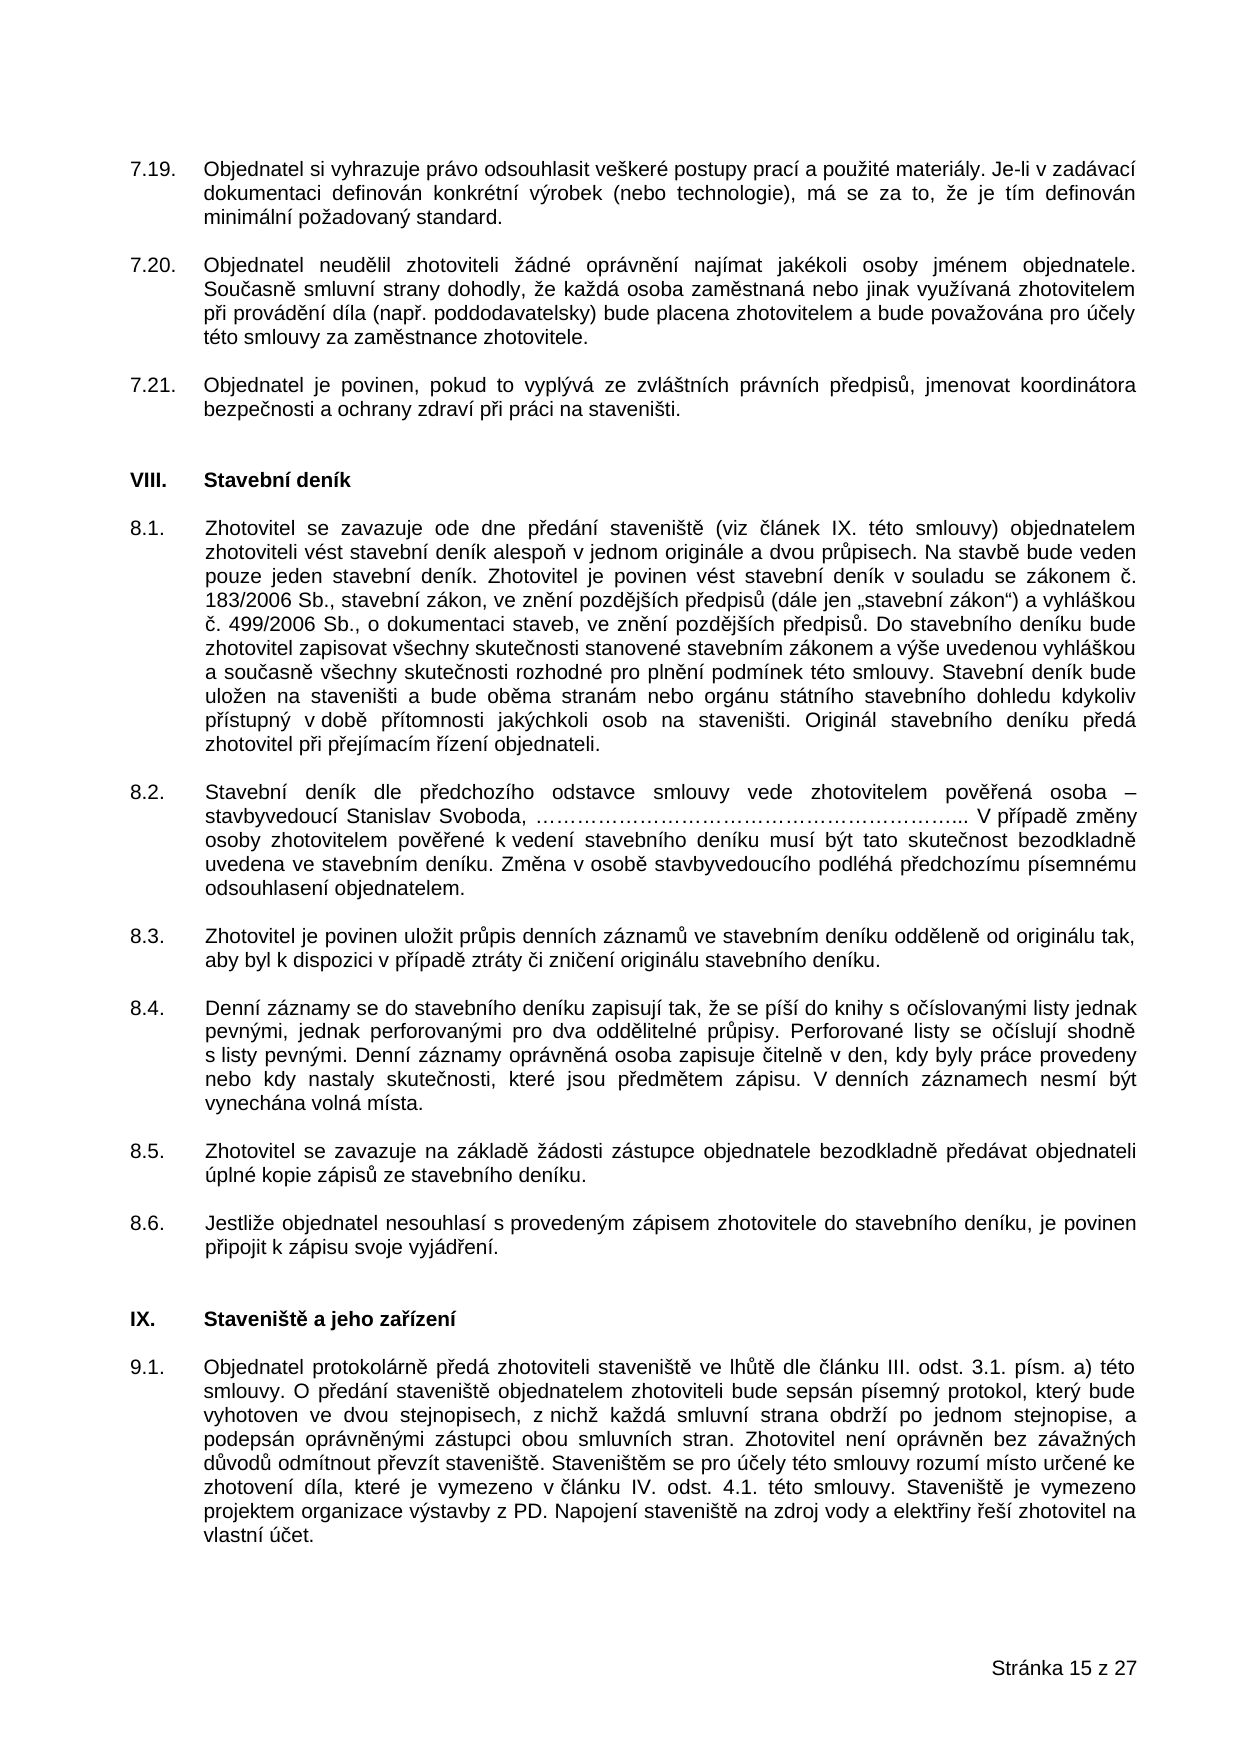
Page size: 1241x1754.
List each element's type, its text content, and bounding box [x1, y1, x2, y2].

list Jestliže objednatel nesouhlasí s provedeným zápisem zhotovitele do stavebního deníku, je povinen připojit k zápisu svoje vyjádření. [130, 1211, 1137, 1259]
list Objednatel neudělil zhotoviteli žádné oprávnění najímat jakékoli osoby jménem objednatele. Současně smluvní strany dohodly, že každá osoba zaměstnaná nebo jinak využívaná zhotovitelem při provádění díla (např. poddodavatelsky) bude placena zhotovitelem a bude považována pro účely této smlouvy za zaměstnance zhotovitele. [130, 253, 1137, 348]
list Objednatel protokolárně předá zhotoviteli staveniště ve lhůtě dle článku III. odst. 3.1. písm. a) této smlouvy. O předání staveniště objednatelem zhotoviteli bude sepsán písemný protokol, který bude vyhotoven ve dvou stejnopisech, z nichž každá smluvní strana obdrží po jednom stejnopise, a podepsán oprávněnými zástupci obou smluvních stran. Zhotovitel není oprávněn bez závažných důvodů odmítnout převzít staveniště. Staveništěm se pro účely této smlouvy rozumí místo určené ke zhotovení díla, které je vymezeno v článku IV. odst. 4.1. této smlouvy. Staveniště je vymezeno projektem organizace výstavby z PD. Napojení staveniště na zdroj vody a elektřiny řeší zhotovitel na vlastní účet. [130, 1355, 1137, 1546]
list Zhotovitel se zavazuje na základě žádosti zástupce objednatele bezodkladně předávat objednateli úplné kopie zápisů ze stavebního deníku. [130, 1139, 1137, 1187]
list Zhotovitel se zavazuje ode dne předání staveniště (viz článek IX. této smlouvy) objednatelem zhotoviteli vést stavební deník alespoň v jednom originále a dvou průpisech. Na stavbě bude veden pouze jeden stavební deník. Zhotovitel je povinen vést stavební deník v souladu se zákonem č. 183/2006 Sb., stavební zákon, ve znění pozdějších předpisů (dále jen „stavební zákon“) a vyhláškou č. 499/2006 Sb., o dokumentaci staveb, ve znění pozdějších předpisů. Do stavebního deníku bude zhotovitel zapisovat všechny skutečnosti stanovené stavebním zákonem a výše uvedenou vyhláškou a současně všechny skutečnosti rozhodné pro plnění podmínek této smlouvy. Stavební deník bude uložen na staveništi a bude oběma stranám nebo orgánu státního stavebního dohledu kdykoliv přístupný v době přítomnosti jakýchkoli osob na staveništi. Originál stavebního deníku předá zhotovitel při přejímacím řízení objednateli. [130, 516, 1137, 756]
list Objednatel je povinen, pokud to vyplývá ze zvláštních právních předpisů, jmenovat koordinátora bezpečnosti a ochrany zdraví při práci na staveništi. [130, 372, 1137, 420]
text VIII. Stavební deník [130, 468, 1137, 492]
list Objednatel si vyhrazuje právo odsouhlasit veškeré postupy prací a použité materiály. Je-li v zadávací dokumentaci definován konkrétní výrobek (nebo technologie), má se za to, že je tím definován minimální požadovaný standard. [130, 157, 1137, 229]
list Zhotovitel je povinen uložit průpis denních záznamů ve stavebním deníku odděleně od originálu tak, aby byl k dispozici v případě ztráty či zničení originálu stavebního deníku. [130, 923, 1137, 971]
list Denní záznamy se do stavebního deníku zapisují tak, že se píší do knihy s očíslovanými listy jednak pevnými, jednak perforovanými pro dva oddělitelné průpisy. Perforované listy se očíslují shodně s listy pevnými. Denní záznamy oprávněná osoba zapisuje čitelně v den, kdy byly práce provedeny nebo kdy nastaly skutečnosti, které jsou předmětem zápisu. V denních záznamech nesmí být vynechána volná místa. [130, 995, 1137, 1115]
list Stavební deník dle předchozího odstavce smlouvy vede zhotovitelem pověřená osoba – stavbyvedoucí Stanislav Svoboda, ……………………………………………………... V případě změny osoby zhotovitelem pověřené k vedení stavebního deníku musí být tato skutečnost bezodkladně uvedena ve stavebním deníku. Změna v osobě stavbyvedoucího podléhá předchozímu písemnému odsouhlasení objednatelem. [130, 780, 1137, 899]
text IX. Staveniště a jeho zařízení [130, 1307, 1137, 1331]
